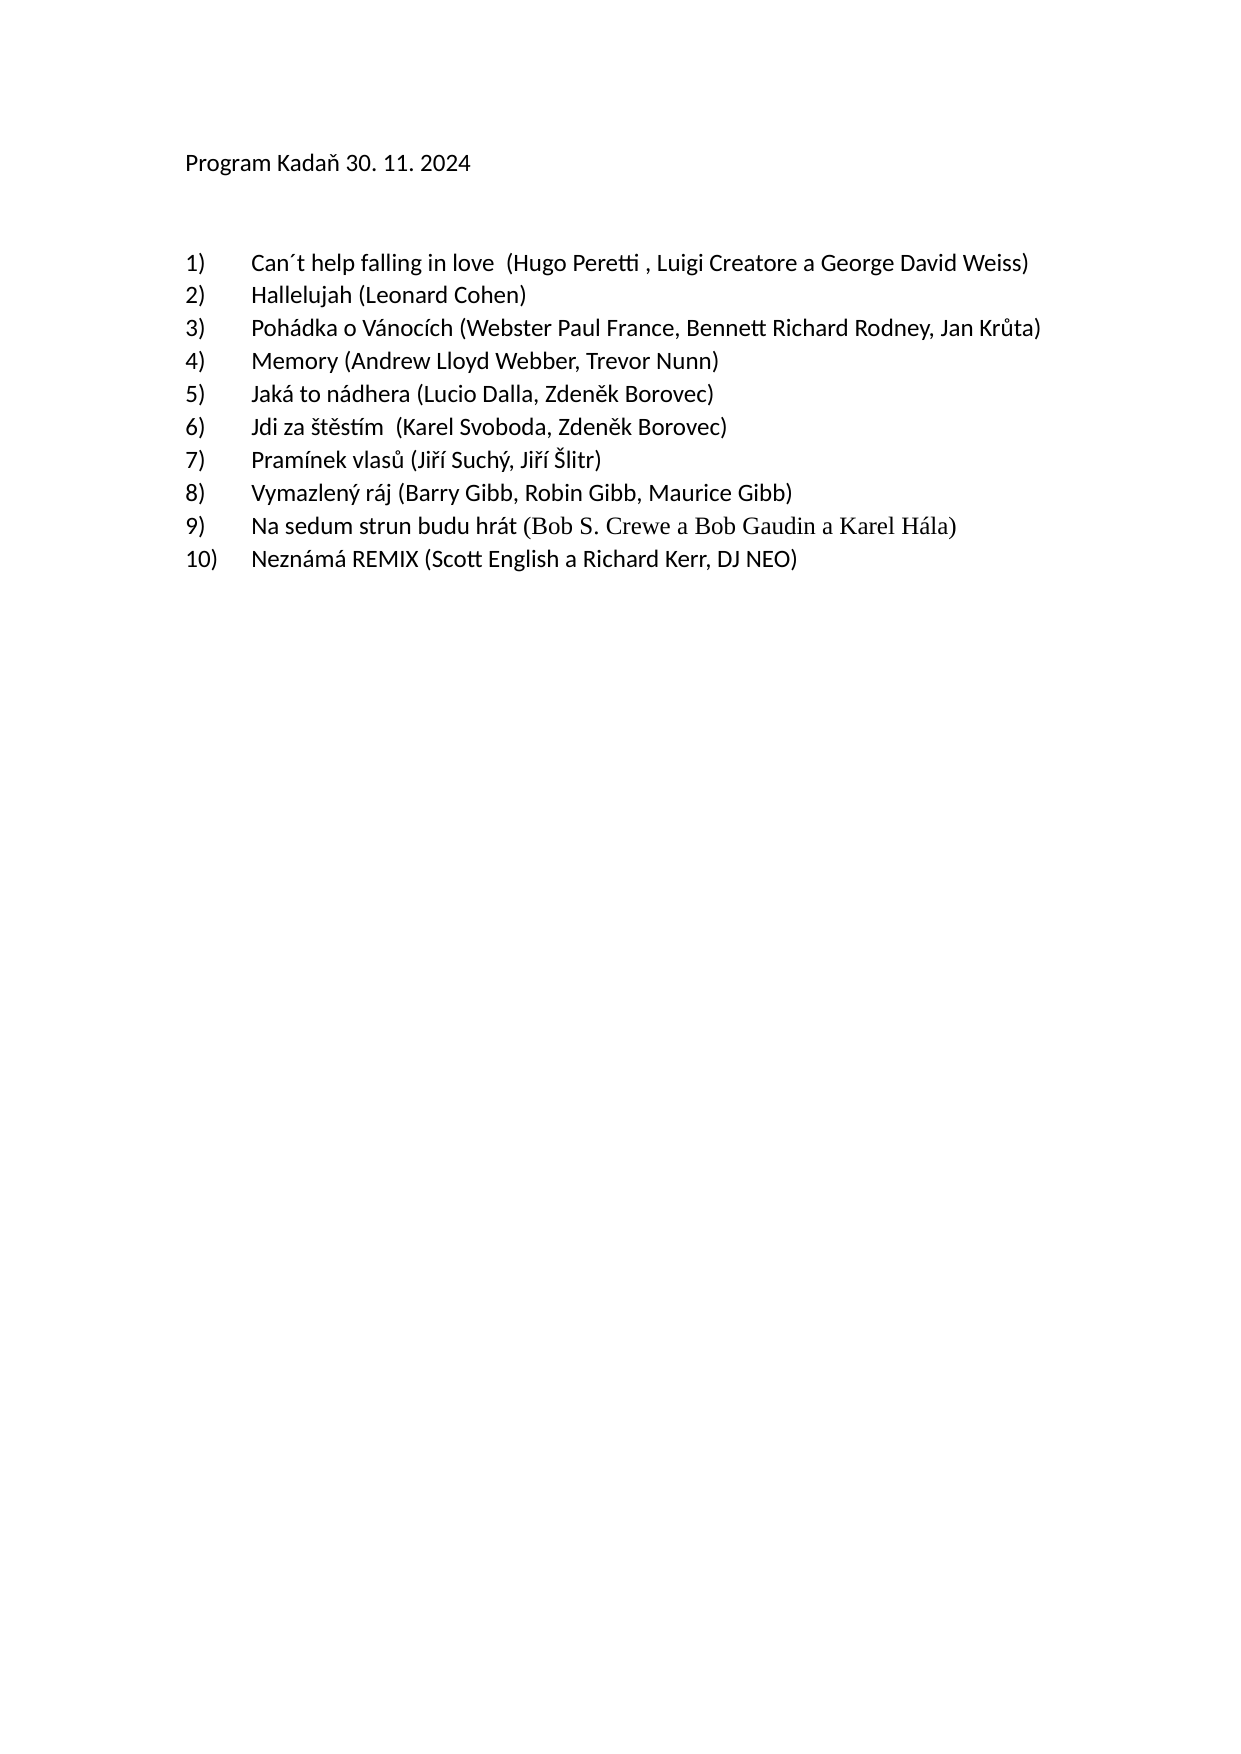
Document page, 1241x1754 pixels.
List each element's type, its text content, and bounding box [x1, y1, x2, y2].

text Program Kadaň 30. 11. 2024 [185, 148, 1093, 178]
list Jaká to nádhera (Lucio Dalla, Zdeněk Borovec) [185, 378, 1093, 409]
list Pramínek vlasů (Jiří Suchý, Jiří Šlitr) [185, 444, 1093, 475]
list Memory (Andrew Lloyd Webber, Trevor Nunn) [185, 346, 1093, 376]
list Neznámá REMIX (Scott English a Richard Kerr, DJ NEO) [185, 543, 1093, 573]
list Pohádka o Vánocích (Webster Paul France, Bennett Richard Rodney, Jan Krůta) [185, 313, 1093, 343]
list Hallelujah (Leonard Cohen) [185, 280, 1093, 310]
list Can´t help falling in love (Hugo Peretti , Luigi Creatore a George David Weiss) [185, 247, 1093, 277]
list Vymazlený ráj (Barry Gibb, Robin Gibb, Maurice Gibb) [185, 477, 1093, 508]
list Na sedum strun budu hrát (Bob S. Crewe a Bob Gaudin a Karel Hála) [185, 510, 1093, 541]
list Jdi za štěstím (Karel Svoboda, Zdeněk Borovec) [185, 411, 1093, 442]
